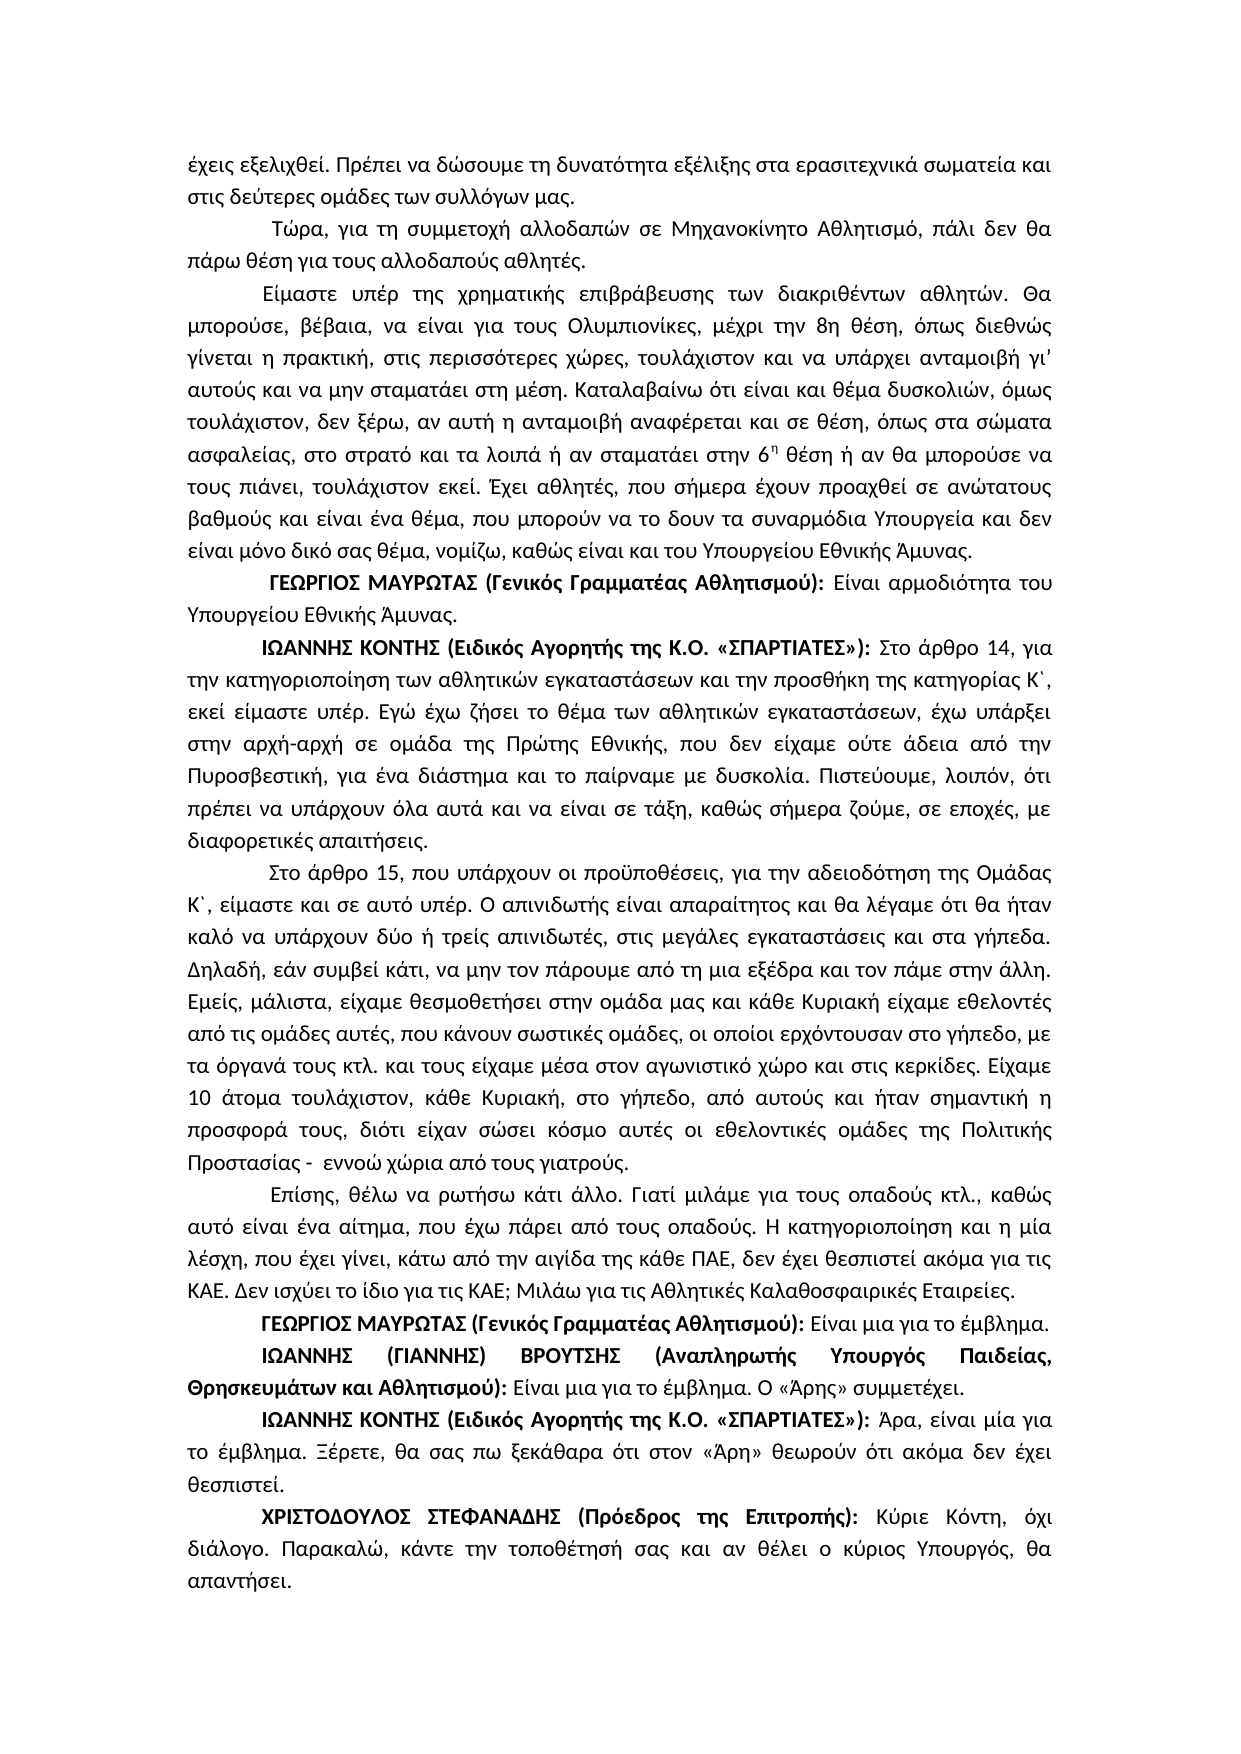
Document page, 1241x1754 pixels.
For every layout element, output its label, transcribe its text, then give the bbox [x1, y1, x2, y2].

text Είμαστε υπέρ της χρηματικής επιβράβευσης των διακριθέντων αθλητών. Θα μπορούσε, βέβαια, να είναι για τους Ολυμπιονίκες, μέχρι την 8η θέση, όπως διεθνώς γίνεται η πρακτική, στις περισσότερες χώρες, τουλάχιστον και να υπάρχει ανταμοιβή γι’ αυτούς και να μην σταματάει στη μέση. Καταλαβαίνω ότι είναι και θέμα δυσκολιών, όμως τουλάχιστον, δεν ξέρω, αν αυτή η ανταμοιβή αναφέρεται και σε θέση, όπως στα σώματα ασφαλείας, στο στρατό και τα λοιπά ή αν σταματάει στην 6η θέση ή αν θα μπορούσε να τους πιάνει, τουλάχιστον εκεί. Έχει αθλητές, που σήμερα έχουν προαχθεί σε ανώτατους βαθμούς και είναι ένα θέμα, που μπορούν να το δουν τα συναρμόδια Υπουργεία και δεν είναι μόνο δικό σας θέμα, νομίζω, καθώς είναι και του Υπουργείου Εθνικής Άμυνας. [187, 279, 1053, 564]
text ΓΕΩΡΓΙΟΣ ΜΑΥΡΩΤΑΣ (Γενικός Γραμματέας Αθλητισμού): Είναι αρμοδιότητα του Υπουργείου Εθνικής Άμυνας. [187, 568, 1053, 629]
text Στο άρθρο 15, που υπάρχουν οι προϋποθέσεις, για την αδειοδότηση της Ομάδας Κ`, είμαστε και σε αυτό υπέρ. Ο απινιδωτής είναι απαραίτητος και θα λέγαμε ότι θα ήταν καλό να υπάρχουν δύο ή τρείς απινιδωτές, στις μεγάλες εγκαταστάσεις και στα γήπεδα. Δηλαδή, εάν συμβεί κάτι, να μην τον πάρουμε από τη μια εξέδρα και τον πάμε στην άλλη. Εμείς, μάλιστα, είχαμε θεσμοθετήσει στην ομάδα μας και κάθε Κυριακή είχαμε εθελοντές από τις ομάδες αυτές, που κάνουν σωστικές ομάδες, οι οποίοι ερχόντουσαν στο γήπεδο, με τα όργανά τους κτλ. και τους είχαμε μέσα στον αγωνιστικό χώρο και στις κερκίδες. Είχαμε 10 άτομα τουλάχιστον, κάθε Κυριακή, στο γήπεδο, από αυτούς και ήταν σημαντική η προσφορά τους, διότι είχαν σώσει κόσμο αυτές οι εθελοντικές ομάδες της Πολιτικής Προστασίας - εννοώ χώρια από τους γιατρούς. [187, 858, 1053, 1176]
text ΙΩΑΝΝΗΣ (ΓΙΑΝΝΗΣ) ΒΡΟΥΤΣΗΣ (Αναπληρωτής Υπουργός Παιδείας, Θρησκευμάτων και Αθλητισμού): Είναι μια για το έμβλημα. Ο «Άρης» συμμετέχει. [187, 1341, 1053, 1401]
text ΙΩΑΝΝΗΣ ΚΟΝΤΗΣ (Ειδικός Αγορητής της Κ.Ο. «ΣΠΑΡΤΙΑΤΕΣ»): Άρα, είναι μία για το έμβλημα. Ξέρετε, θα σας πω ξεκάθαρα ότι στον «Άρη» θεωρούν ότι ακόμα δεν έχει θεσπιστεί. [187, 1405, 1053, 1498]
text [187, 150, 1053, 210]
text ΧΡΙΣΤΟΔΟΥΛΟΣ ΣΤΕΦΑΝΑΔΗΣ (Πρόεδρος της Επιτροπής): Κύριε Κόντη, όχι διάλογο. Παρακαλώ, κάντε την τοποθέτησή σας και αν θέλει ο κύριος Υπουργός, θα απαντήσει. [187, 1502, 1053, 1594]
text ΙΩΑΝΝΗΣ ΚΟΝΤΗΣ (Ειδικός Αγορητής της Κ.Ο. «ΣΠΑΡΤΙΑΤΕΣ»): Στο άρθρο 14, για την κατηγοριοποίηση των αθλητικών εγκαταστάσεων και την προσθήκη της κατηγορίας Κ`, εκεί είμαστε υπέρ. Εγώ έχω ζήσει το θέμα των αθλητικών εγκαταστάσεων, έχω υπάρξει στην αρχή-αρχή σε ομάδα της Πρώτης Εθνικής, που δεν είχαμε ούτε άδεια από την Πυροσβεστική, για ένα διάστημα και το παίρναμε με δυσκολία. Πιστεύουμε, λοιπόν, ότι πρέπει να υπάρχουν όλα αυτά και να είναι σε τάξη, καθώς σήμερα ζούμε, σε εποχές, με διαφορετικές απαιτήσεις. [187, 633, 1053, 854]
text Επίσης, θέλω να ρωτήσω κάτι άλλο. Γιατί μιλάμε για τους οπαδούς κτλ., καθώς αυτό είναι ένα αίτημα, που έχω πάρει από τους οπαδούς. Η κατηγοριοποίηση και η μία λέσχη, που έχει γίνει, κάτω από την αιγίδα της κάθε ΠΑΕ, δεν έχει θεσπιστεί ακόμα για τις ΚΑΕ. Δεν ισχύει το ίδιο για τις ΚΑΕ; Μιλάω για τις Αθλητικές Καλαθοσφαιρικές Εταιρείες. [187, 1180, 1053, 1304]
text Τώρα, για τη συμμετοχή αλλοδαπών σε Μηχανοκίνητο Αθλητισμό, πάλι δεν θα πάρω θέση για τους αλλοδαπούς αθλητές. [187, 214, 1053, 274]
text ΓΕΩΡΓΙΟΣ ΜΑΥΡΩΤΑΣ (Γενικός Γραμματέας Αθλητισμού): Είναι μια για το έμβλημα. [187, 1309, 1053, 1337]
